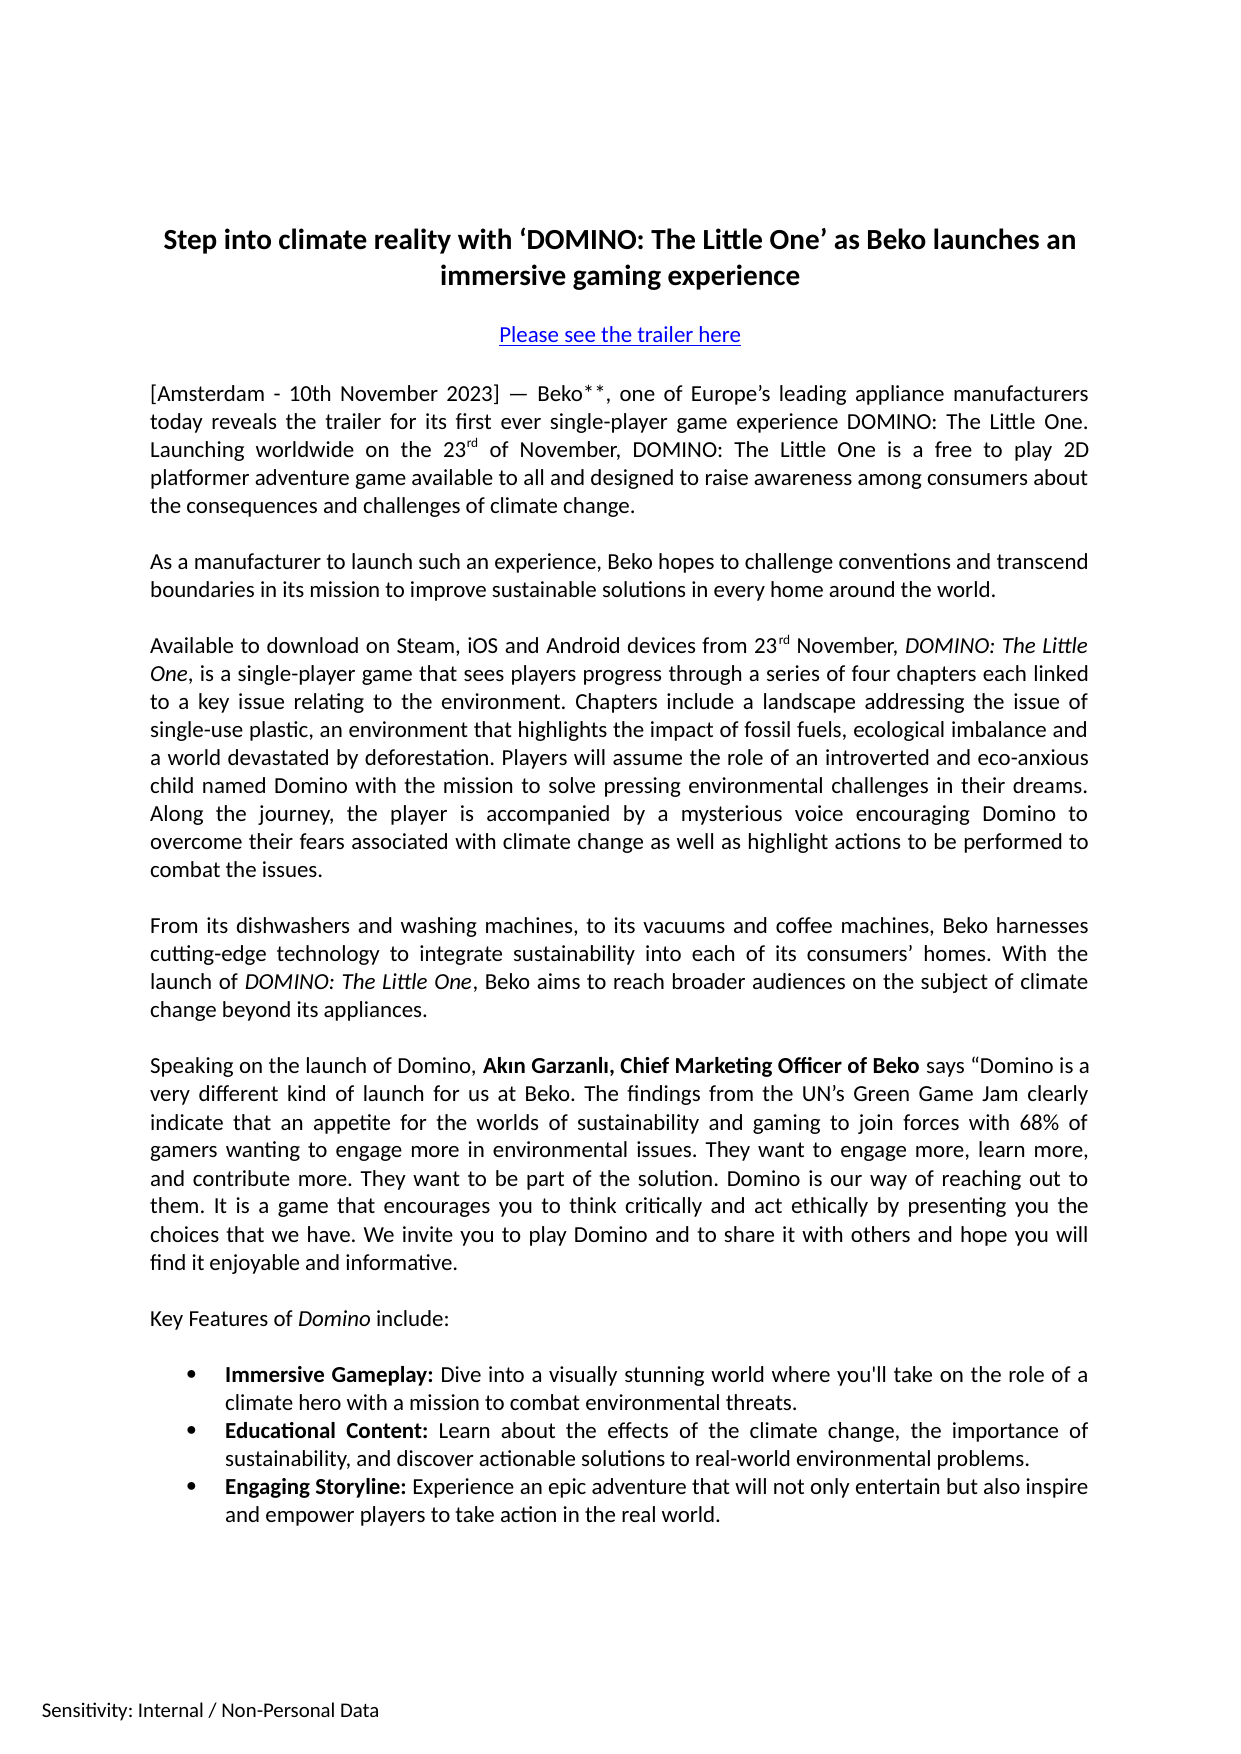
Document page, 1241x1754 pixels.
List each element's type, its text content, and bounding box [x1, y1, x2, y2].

text [Amsterdam - 10th November 2023] — Beko**, one of Europe’s leading appliance manufacturers today reveals the trailer for its first ever single-player game experience DOMINO: The Little One. Launching worldwide on the 23rd of November, DOMINO: The Little One is a free to play 2D platformer adventure game available to all and designed to raise awareness among consumers about the consequences and challenges of climate change. [150, 379, 1090, 519]
text As a manufacturer to launch such an experience, Beko hopes to challenge conventions and transcend boundaries in its mission to improve sustainable solutions in every home around the world. [150, 547, 1090, 603]
list Immersive Gameplay: Dive into a visually stunning world where you'll take on the role of a climate hero with a mission to combat environmental threats. [187, 1360, 1090, 1416]
list Educational Content: Learn about the effects of the climate change, the importance of sustainability, and discover actionable solutions to real-world environmental problems. [187, 1416, 1090, 1472]
text Speaking on the launch of Domino, Akın Garzanlı, Chief Marketing Officer of Beko says “Domino is a very different kind of launch for us at Beko. The findings from the UN’s Green Game Jam clearly indicate that an appetite for the worlds of sustainability and gaming to join forces with 68% of gamers wanting to engage more in environmental issues. They want to engage more, learn more, and contribute more. They want to be part of the solution. Domino is our way of reaching out to them. It is a game that encourages you to think critically and act ethically by presenting you the choices that we have. We invite you to play Domino and to share it with others and hope you will find it enjoyable and informative. [150, 1052, 1090, 1276]
text Available to download on Steam, iOS and Android devices from 23rd November, DOMINO: The Little One, is a single-player game that sees players progress through a series of four chapters each linked to a key issue relating to the environment. Chapters include a landscape addressing the issue of single-use plastic, an environment that highlights the impact of fossil fuels, ecological imbalance and a world devastated by deforestation. Players will assume the role of an introverted and eco-anxious child named Domino with the mission to solve pressing environmental challenges in their dreams. Along the journey, the player is accompanied by a mysterious voice encouraging Domino to overcome their fears associated with climate change as well as highlight actions to be performed to combat the issues. [150, 631, 1090, 883]
list Engaging Storyline: Experience an epic adventure that will not only entertain but also inspire and empower players to take action in the real world. [187, 1472, 1090, 1528]
text Key Features of Domino include: [150, 1304, 1090, 1332]
text Step into climate reality with ‘DOMINO: The Little One’ as Beko launches an immersive gaming experience [150, 221, 1090, 292]
text From its dishwashers and washing machines, to its vacuums and coffee machines, Beko harnesses cutting-edge technology to integrate sustainability into each of its consumers’ homes. With the launch of DOMINO: The Little One, Beko aims to reach broader audiences on the subject of climate change beyond its appliances. [150, 911, 1090, 1023]
text Please see the trailer here [150, 321, 1090, 348]
